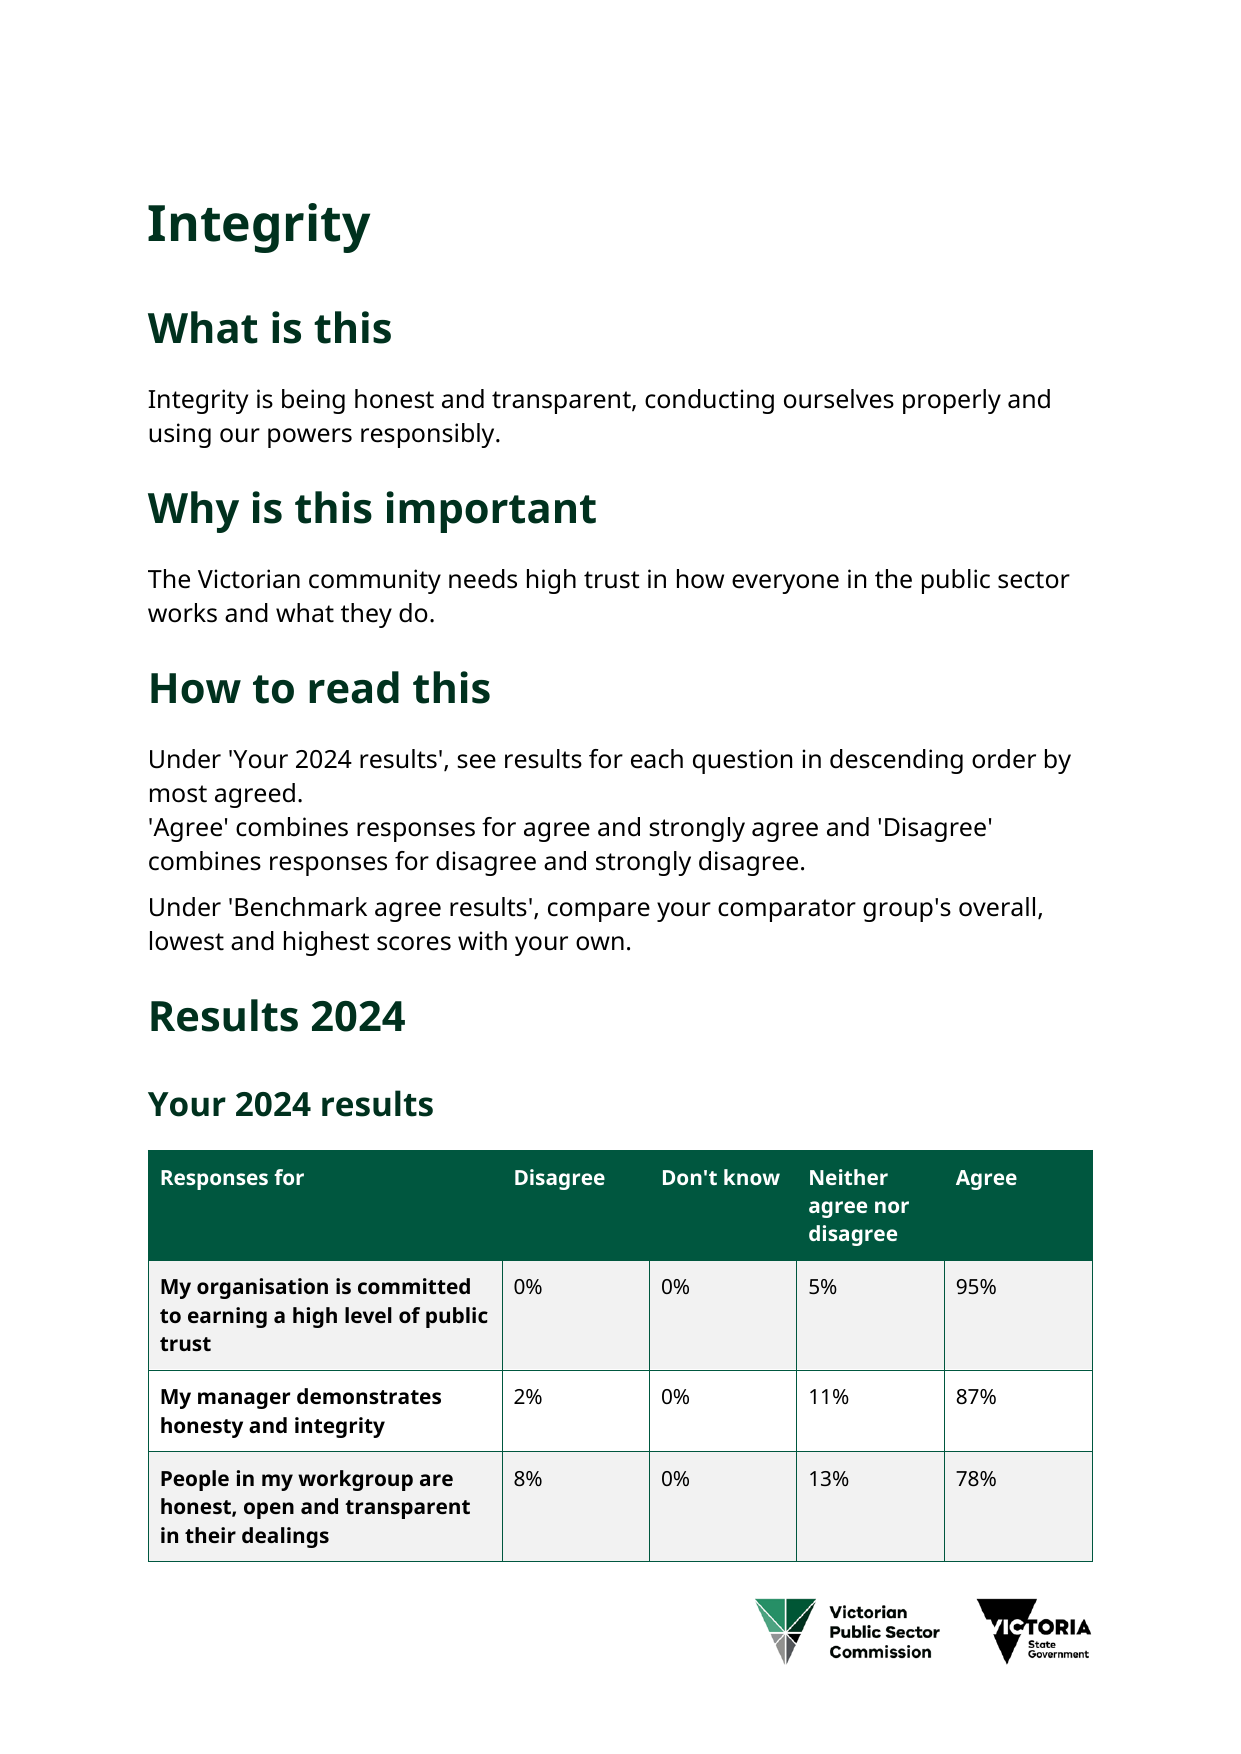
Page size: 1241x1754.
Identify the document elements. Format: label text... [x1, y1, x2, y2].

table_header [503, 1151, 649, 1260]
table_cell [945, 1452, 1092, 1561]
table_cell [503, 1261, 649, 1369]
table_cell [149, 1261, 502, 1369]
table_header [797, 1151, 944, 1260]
subtitle How to read this [148, 659, 1092, 715]
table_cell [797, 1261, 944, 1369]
text The Victorian community needs high trust in how everyone in the public sector works and what they do. [148, 561, 1092, 629]
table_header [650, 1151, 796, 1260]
text Under 'Your 2024 results', see results for each question in descending order by most agreed. 'Agree' combines responses for agree and strongly agree and 'Disagree' combines responses for disagree and strongly disagree. [148, 741, 1092, 878]
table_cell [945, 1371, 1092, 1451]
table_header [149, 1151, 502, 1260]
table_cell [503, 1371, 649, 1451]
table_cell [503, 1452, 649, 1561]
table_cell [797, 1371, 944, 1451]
text Integrity is being honest and transparent, conducting ourselves properly and using our powers responsibly. [148, 381, 1092, 449]
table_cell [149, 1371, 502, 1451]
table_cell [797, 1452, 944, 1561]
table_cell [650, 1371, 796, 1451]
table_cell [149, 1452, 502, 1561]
subtitle What is this [148, 299, 1092, 355]
subtitle Integrity [148, 188, 1092, 256]
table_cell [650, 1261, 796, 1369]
subtitle Results 2024 [148, 987, 1092, 1044]
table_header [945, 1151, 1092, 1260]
subtitle Why is this important [148, 479, 1092, 535]
subtitle Your 2024 results [148, 1080, 1092, 1126]
text Under 'Benchmark agree results', compare your comparator group's overall, lowest and highest scores with your own. [148, 890, 1092, 958]
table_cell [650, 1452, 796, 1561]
picture [754, 1598, 1093, 1666]
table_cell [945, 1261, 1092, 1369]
